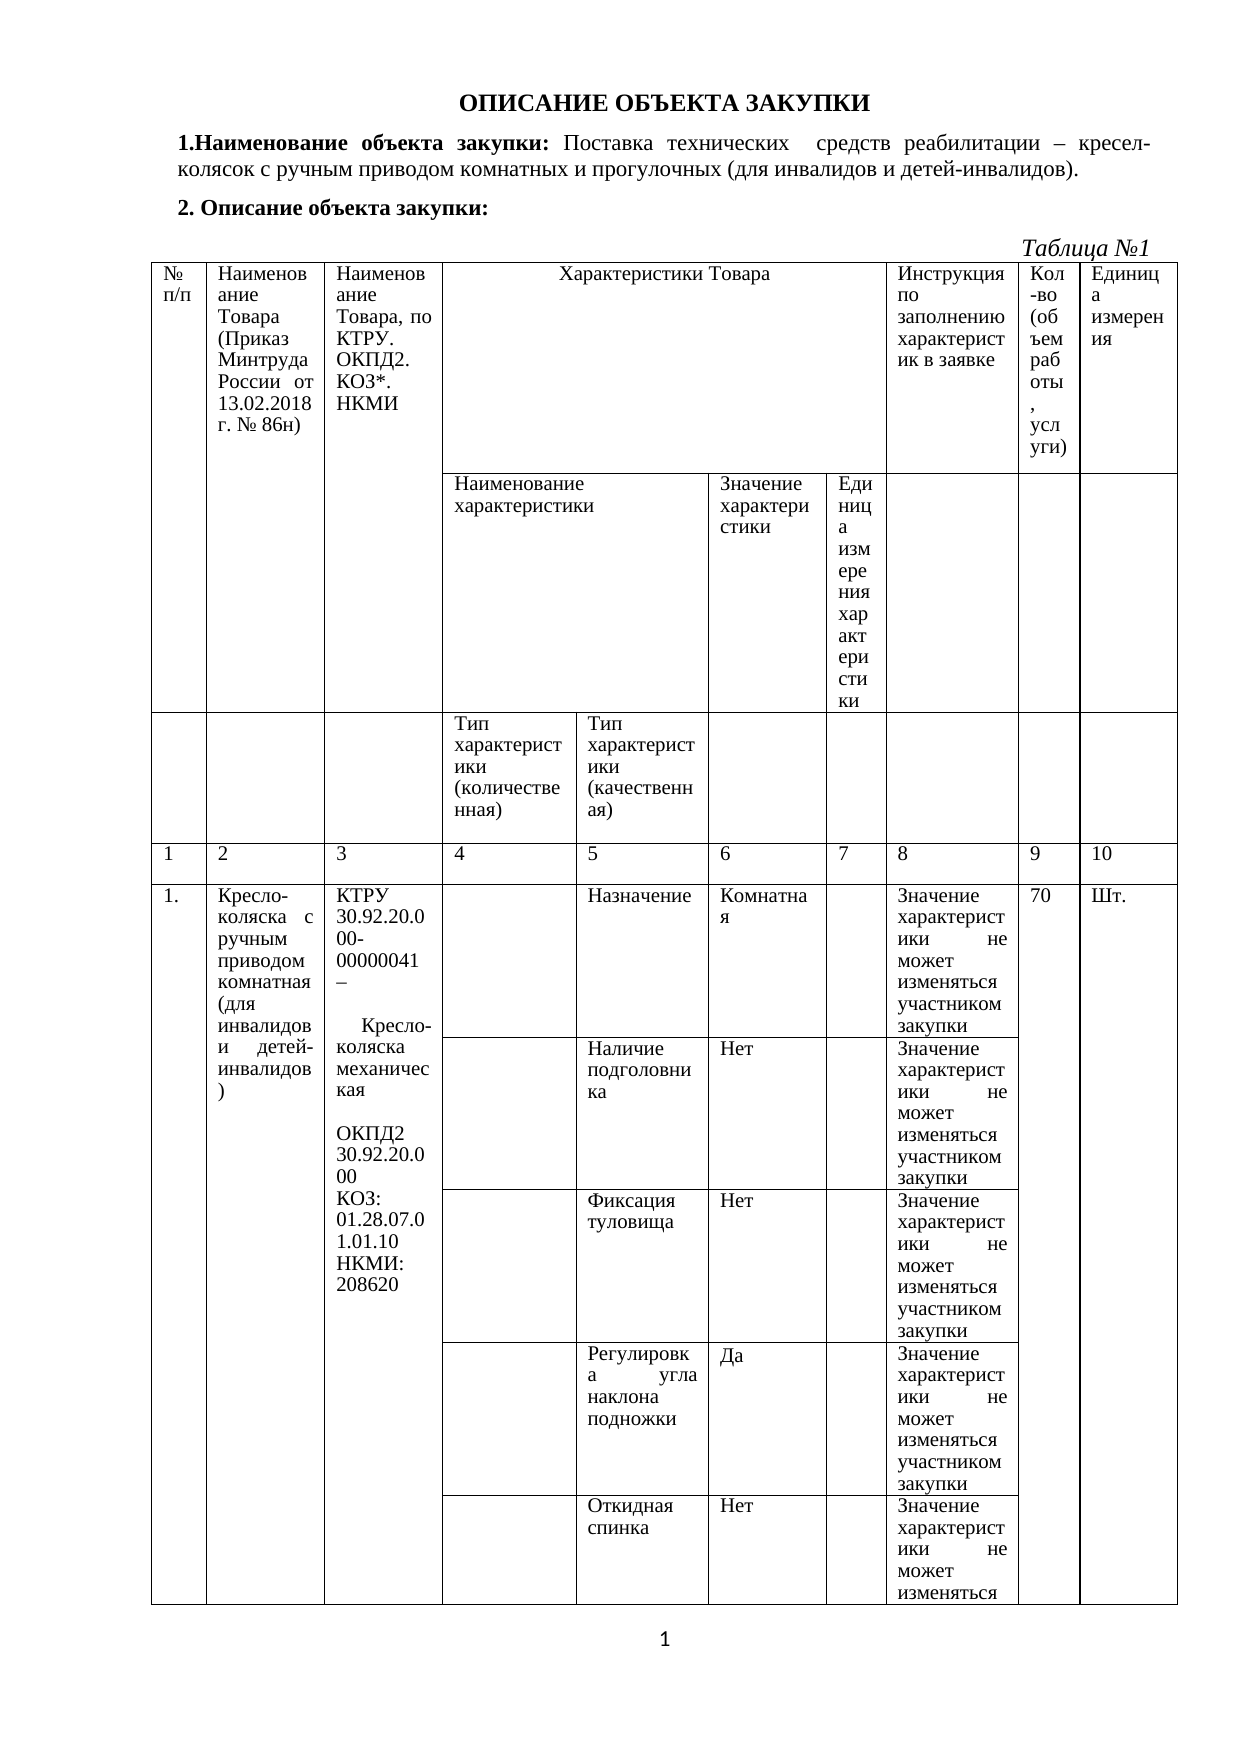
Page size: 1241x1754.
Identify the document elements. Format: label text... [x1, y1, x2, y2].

table_cell Наличие подголовника [577, 1038, 708, 1189]
table_cell Фиксация туловища [577, 1190, 708, 1342]
table_cell [443, 1190, 576, 1342]
table_cell [1019, 713, 1079, 842]
table_header Характеристики Товара [443, 263, 886, 472]
text 2. Описание объекта закупки: [177, 194, 1152, 221]
table_cell [827, 1343, 886, 1494]
table_cell [443, 885, 576, 1037]
table_cell [152, 713, 206, 842]
table_cell 3 [325, 844, 442, 884]
table_cell [207, 713, 324, 842]
table_cell 4 [443, 844, 576, 884]
table_cell [443, 1343, 576, 1494]
table_cell [827, 1190, 886, 1342]
table_cell 70 [1019, 885, 1079, 1604]
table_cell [887, 1496, 1018, 1604]
table_header Инструкция по заполнению характеристик в заявке [887, 263, 1018, 472]
table_cell Единица измерения характеристики [827, 474, 886, 712]
table_cell Шт. [1081, 885, 1177, 1604]
table_header Наименование Товара, по КТРУ. ОКПД2. КОЗ*. НКМИ [325, 263, 442, 712]
table_cell Значение характеристики не может изменяться участником закупки [887, 885, 1018, 1037]
table_cell Комнатная [709, 885, 826, 1037]
table_cell Значение характеристики не может изменяться участником закупки [887, 1190, 1018, 1342]
table_cell [1019, 474, 1079, 712]
text Таблица №1 [177, 233, 1152, 262]
table_cell [827, 713, 886, 842]
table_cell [887, 1343, 1018, 1494]
table_cell [827, 1496, 886, 1604]
table_cell Тип характеристики (качественная) [577, 713, 708, 842]
table_cell Значение характеристики [709, 474, 826, 712]
table_cell 7 [827, 844, 886, 884]
table_cell Назначение [577, 885, 708, 1037]
table_cell КТРУ 30.92.20.000-00000041 – Кресло-коляска механическая ОКПД2 30.92.20.000 КОЗ: 01.28.07.01.01.10 НКМИ: 208620 [325, 885, 442, 1604]
table_cell Нет [709, 1190, 826, 1342]
table_cell 10 [1081, 844, 1177, 884]
table_cell 1 [152, 844, 206, 884]
table_cell Тип характеристики (количественная) [443, 713, 576, 842]
table_cell [325, 713, 442, 842]
table_cell [443, 1038, 576, 1189]
table_header Единица измерения [1081, 263, 1177, 472]
text 1.Наименование объекта закупки: Поставка технических средств реабилитации – кресел-колясок с ручным приводом комнатных и прогулочных (для инвалидов и детей-инвалидов). [177, 129, 1152, 182]
table_cell 1. [152, 885, 206, 1604]
table_cell Значение характеристики не может изменяться участником закупки [887, 1038, 1018, 1189]
table_cell Нет [709, 1038, 826, 1189]
table_header Кол-во (объем работы, услуги) [1019, 263, 1079, 472]
table_cell [827, 885, 886, 1037]
table_cell Да [709, 1343, 826, 1494]
table_cell Регулировка угла наклона подножки [577, 1343, 708, 1494]
table_cell 5 [577, 844, 708, 884]
table_cell Откидная спинка [577, 1496, 708, 1604]
table_cell [887, 713, 1018, 842]
table_cell Наименование характеристики [443, 474, 708, 712]
table_header Наименование Товара (Приказ Минтруда России от 13.02.2018 г. № 86н) [207, 263, 324, 712]
table_cell 8 [887, 844, 1018, 884]
table_cell 2 [207, 844, 324, 884]
table_cell [887, 474, 1018, 712]
table_cell [1081, 713, 1177, 842]
text ОПИСАНИЕ ОБЪЕКТА ЗАКУПКИ [177, 88, 1152, 117]
table_header № п/п [152, 263, 206, 712]
table_cell Кресло-коляска с ручным приводом комнатная (для инвалидов и детей-инвалидов) [207, 885, 324, 1604]
table_cell 6 [709, 844, 826, 884]
table_cell [1081, 474, 1177, 712]
table_cell [709, 713, 826, 842]
table_cell 9 [1019, 844, 1079, 884]
table_cell [827, 1038, 886, 1189]
table_cell Нет [709, 1496, 826, 1604]
table_cell [443, 1496, 576, 1604]
